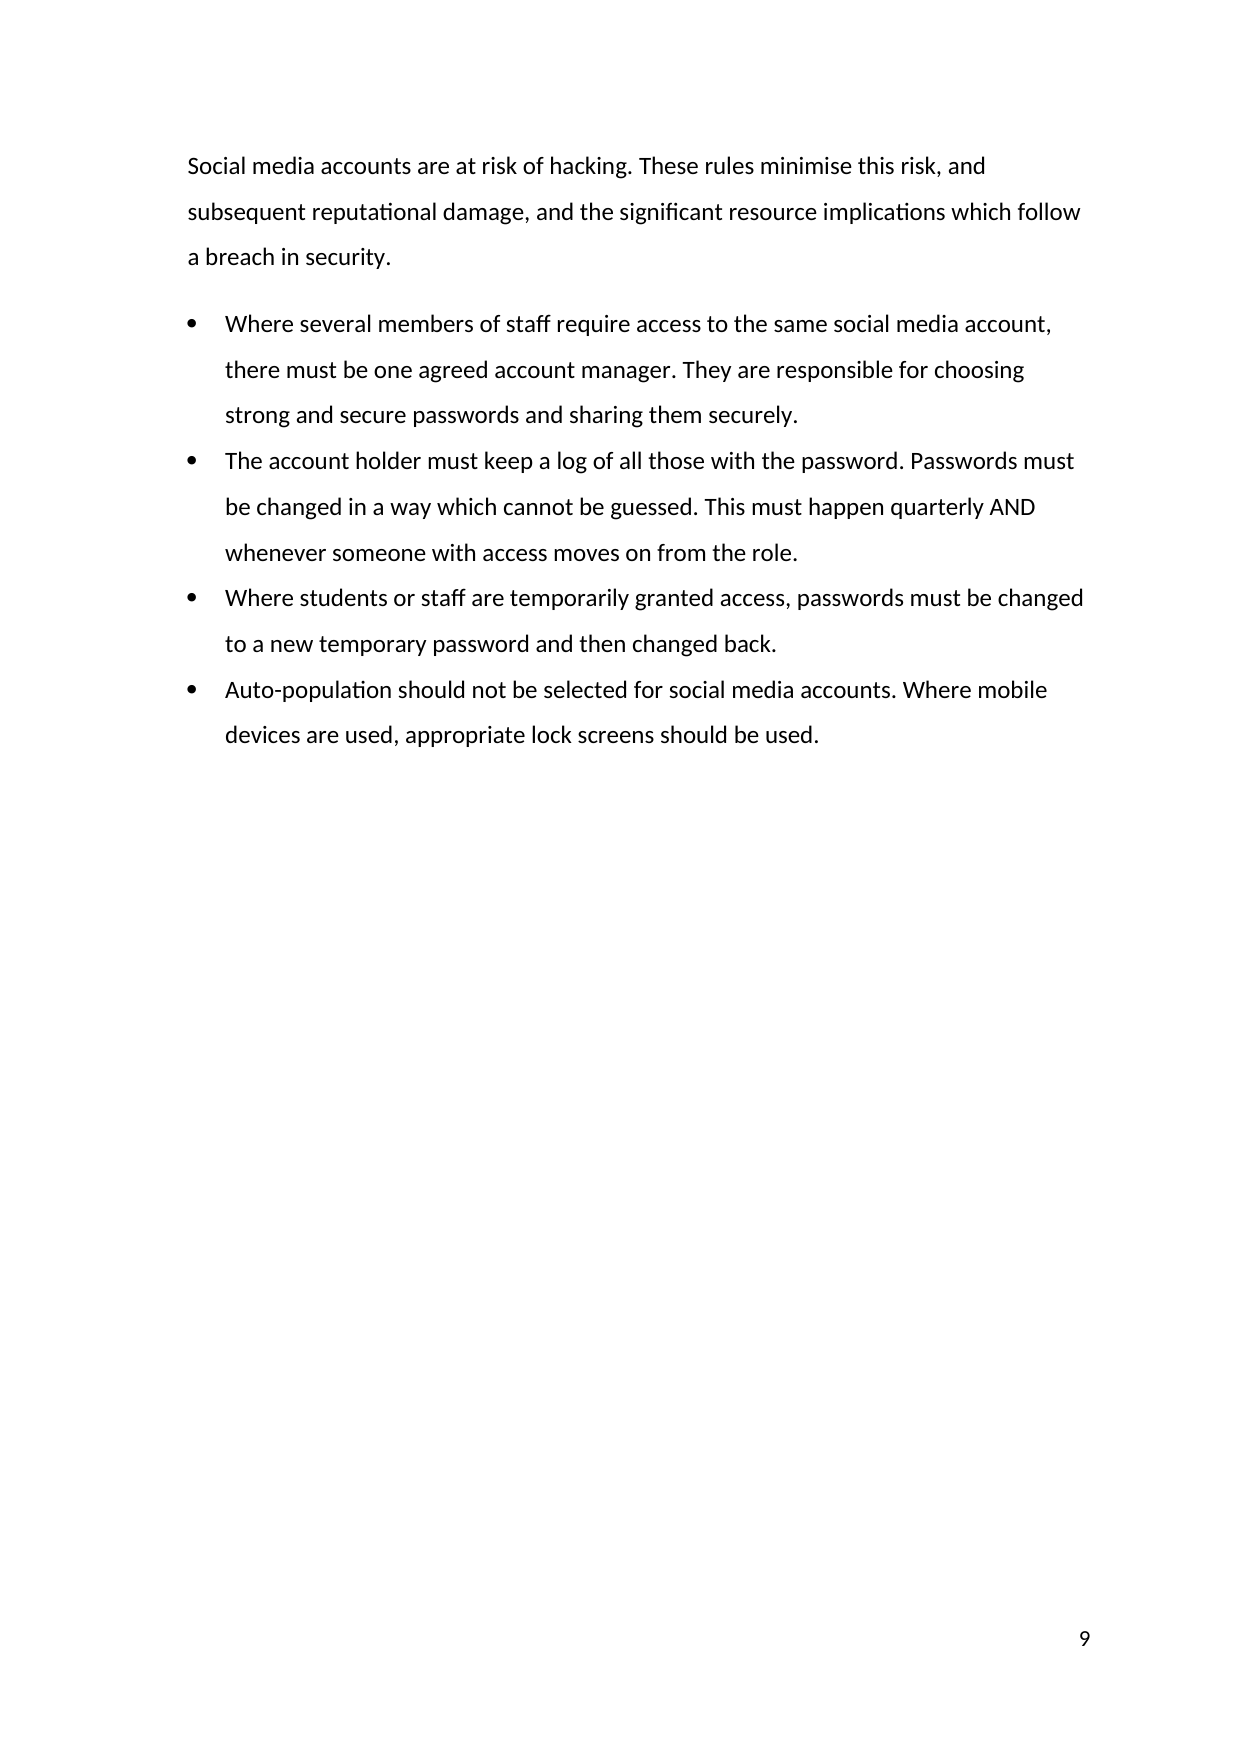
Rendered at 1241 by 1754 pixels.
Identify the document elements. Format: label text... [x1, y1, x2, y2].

text Social media accounts are at risk of hacking. These rules minimise this risk, and subsequent reputational damage, and the significant resource implications which follow a breach in security. [187, 150, 1090, 272]
list The account holder must keep a log of all those with the password. Passwords must be changed in a way which cannot be guessed. This must happen quarterly AND whenever someone with access moves on from the role. [187, 445, 1090, 567]
list Auto-population should not be selected for social media accounts. Where mobile devices are used, appropriate lock screens should be used. [187, 674, 1090, 750]
list Where several members of staff require access to the same social media account, there must be one agreed account manager. They are responsible for choosing strong and secure passwords and sharing them securely. [187, 308, 1090, 430]
list Where students or staff are temporarily granted access, passwords must be changed to a new temporary password and then changed back. [187, 582, 1090, 659]
